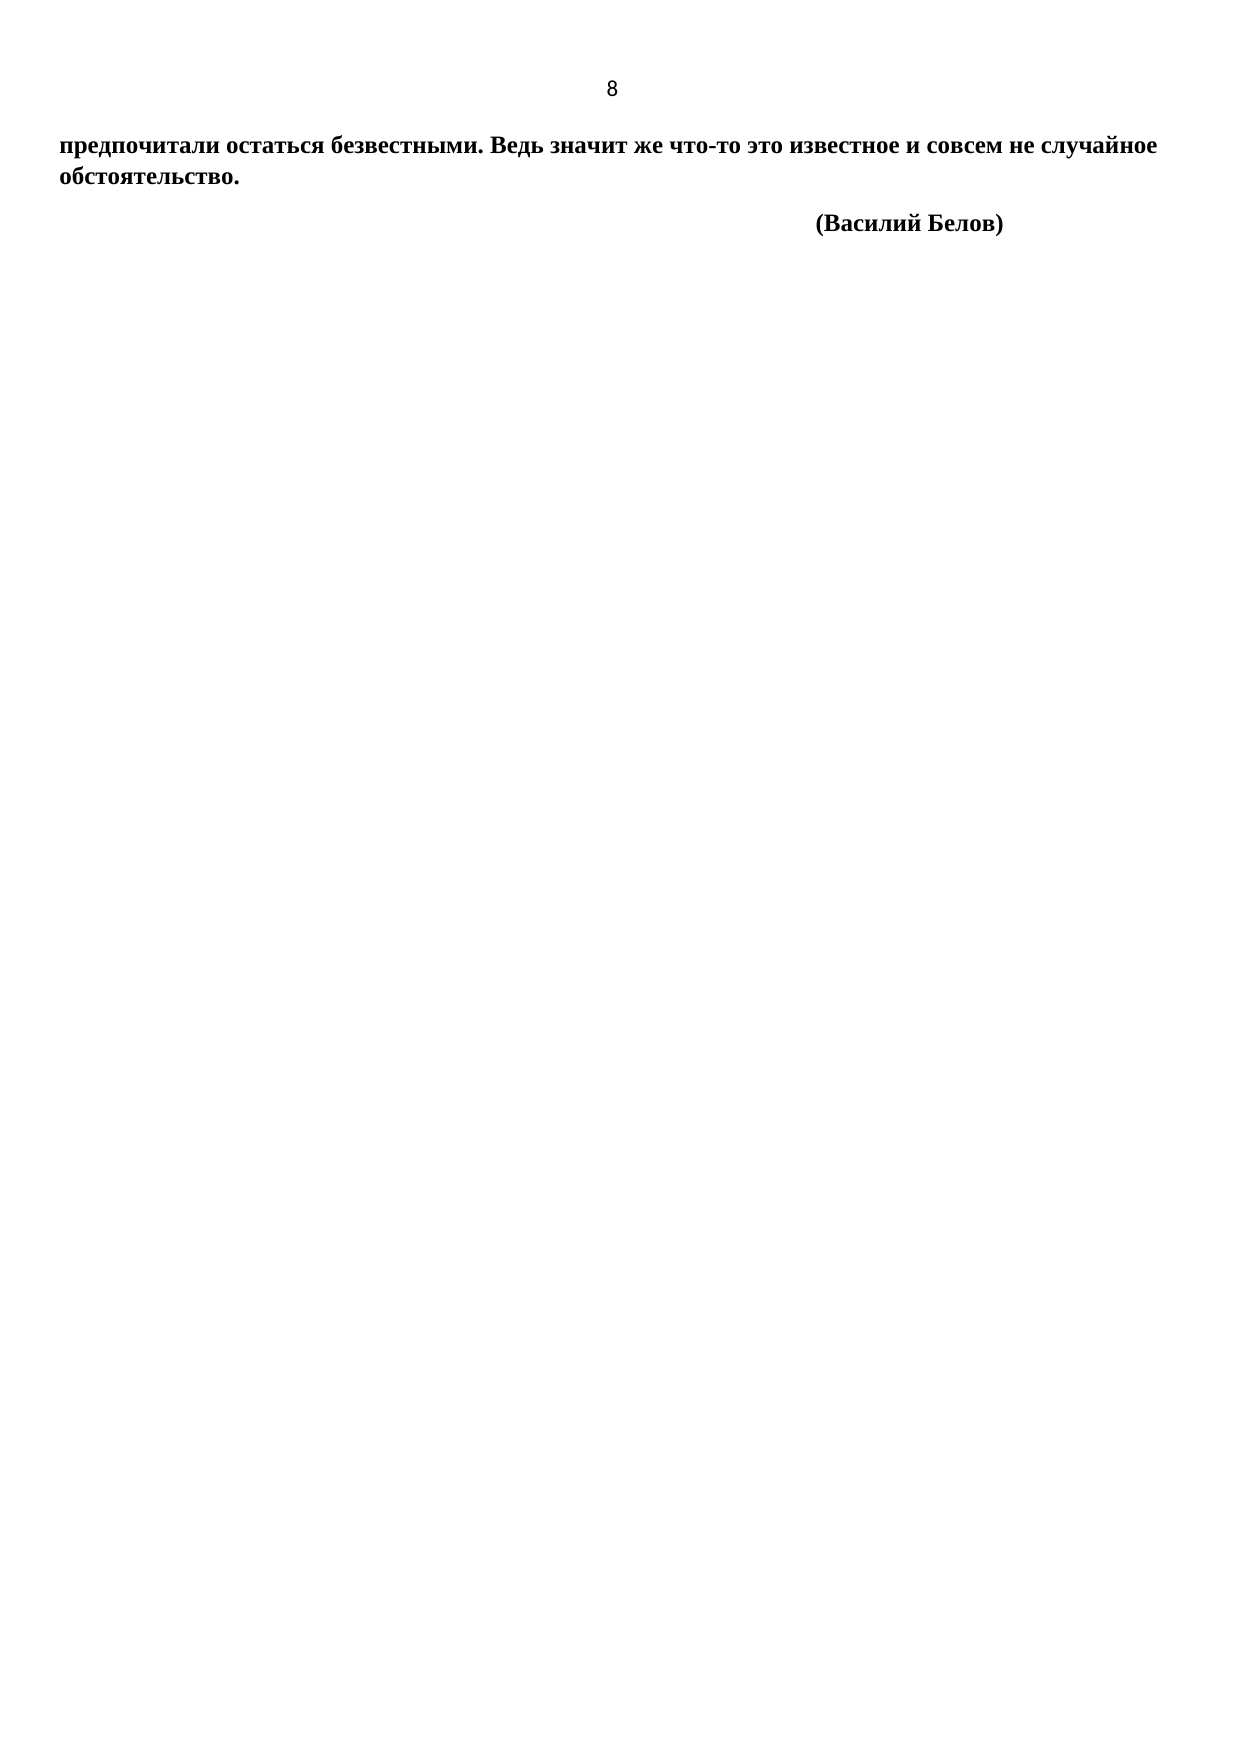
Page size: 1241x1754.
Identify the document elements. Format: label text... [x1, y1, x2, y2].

text (Василий Белов) [59, 208, 1165, 237]
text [59, 130, 1165, 189]
